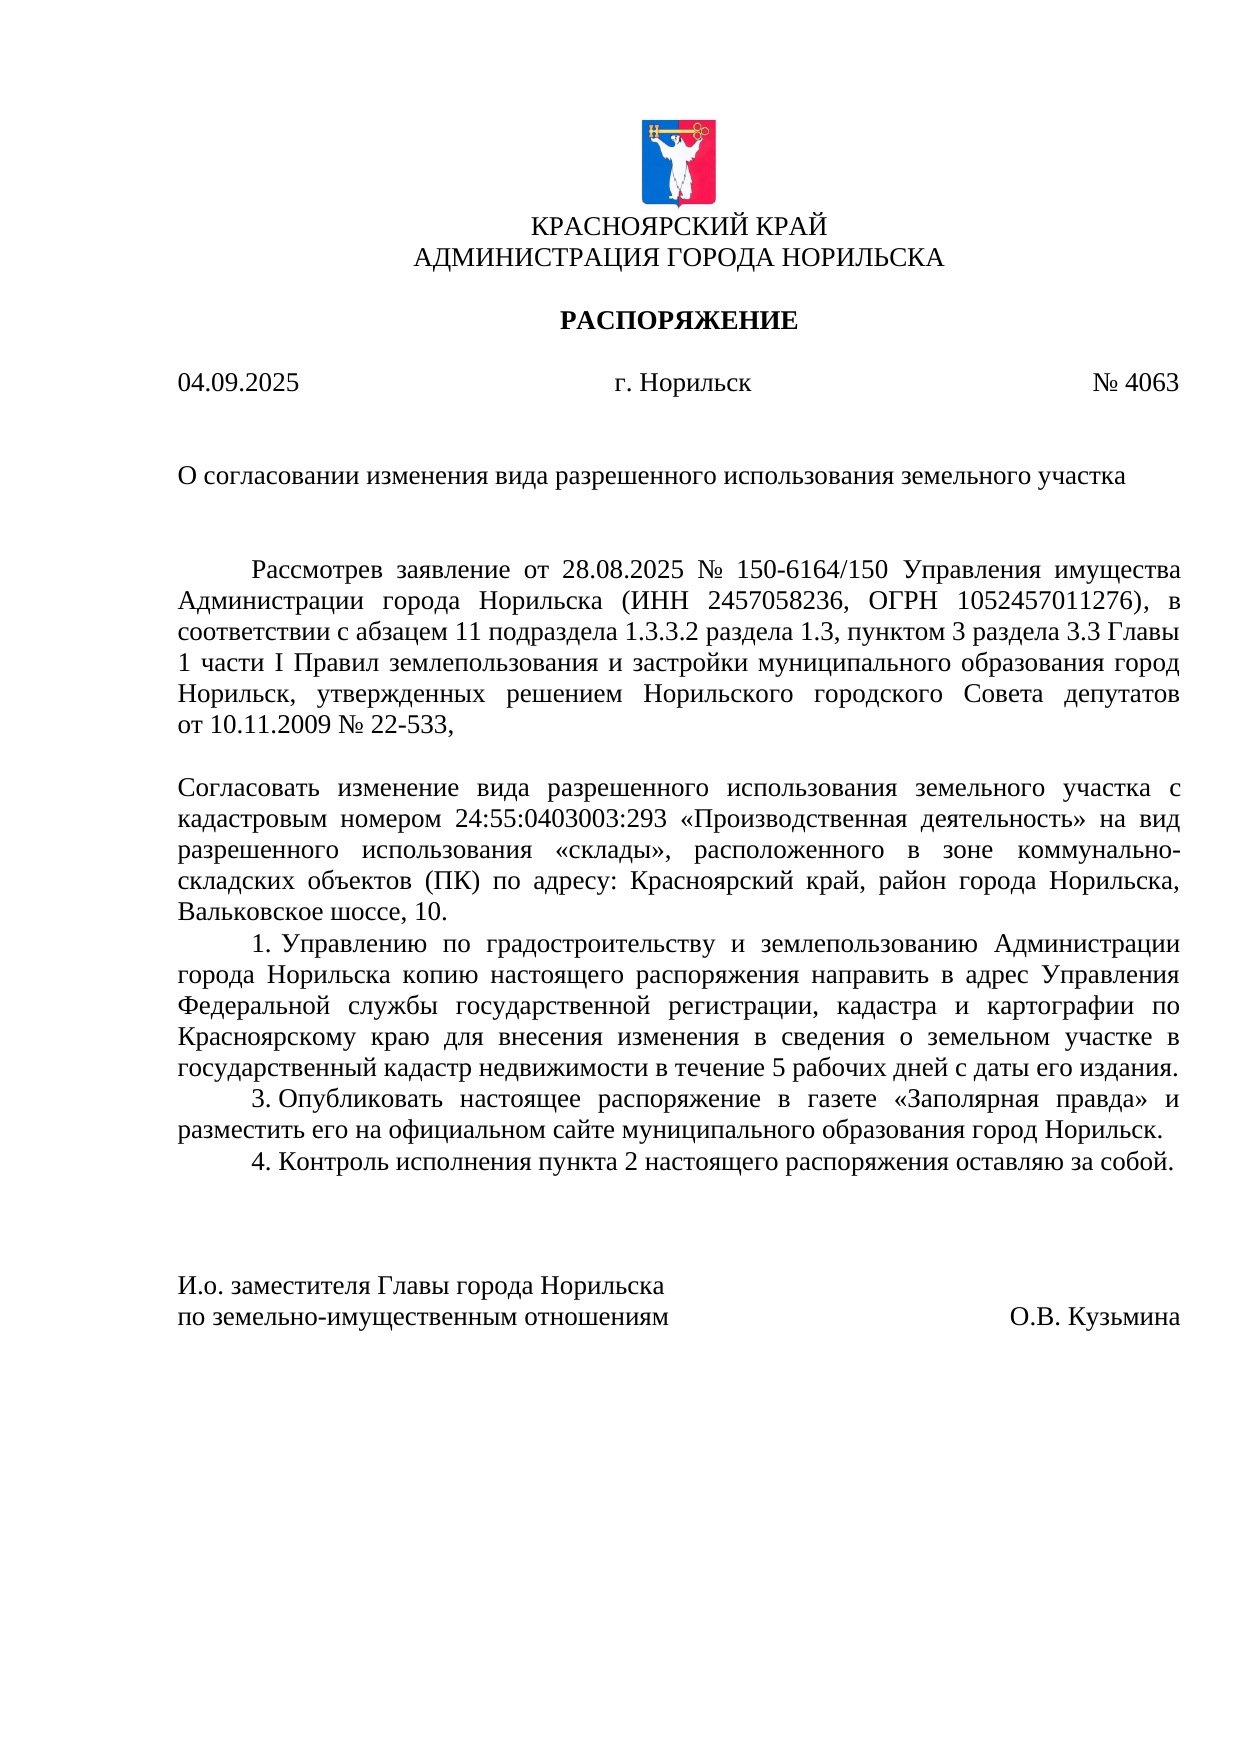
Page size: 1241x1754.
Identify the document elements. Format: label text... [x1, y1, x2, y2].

text 3. Опубликовать настоящее распоряжение в газете «Заполярная правда» и разместить его на официальном сайте муниципального образования город Норильск. [177, 1082, 1181, 1145]
text 4. Контроль исполнения пункта 2 настоящего распоряжения оставляю за собой. [177, 1145, 1181, 1176]
picture [641, 118, 718, 211]
text КРАСНОЯРСКИЙ КРАЙ [177, 210, 1181, 241]
text РАСПОРЯЖЕНИЕ [177, 304, 1181, 335]
text по земельно-имущественным отношениям О.В. Кузьмина [177, 1300, 1181, 1332]
text Согласовать изменение вида разрешенного использования земельного участка с кадастровым номером 24:55:0403003:293 «Производственная деятельность» на вид разрешенного использования «склады», расположенного в зоне коммунально-складских объектов (ПК) по адресу: Красноярский край, район города Норильска, Вальковское шоссе, 10. [177, 771, 1181, 927]
text АДМИНИСТРАЦИЯ ГОРОДА НОРИЛЬСКА [177, 241, 1181, 273]
text О согласовании изменения вида разрешенного использования земельного участка [177, 459, 1181, 491]
text И.о. заместителя Главы города Норильска [177, 1269, 1181, 1300]
text Рассмотрев заявление от 28.08.2025 № 150-6164/150 Управления имущества Администрации города Норильска (ИНН 2457058236, ОГРН 1052457011276), в соответствии с абзацем 11 подраздела 1.3.3.2 раздела 1.3, пунктом 3 раздела 3.3 Главы 1 части I Правил землепользования и застройки муниципального образования город Норильск, утвержденных решением Норильского городского Совета депутатов от 10.11.2009 № 22-533, [177, 553, 1181, 740]
text 04.09.2025 г. Норильск № 4063 [177, 366, 1181, 397]
list Управлению по градостроительству и землепользованию Администрации города Норильска копию настоящего распоряжения направить в адрес Управления Федеральной службы государственной регистрации, кадастра и картографии по Красноярскому краю для внесения изменения в сведения о земельном участке в государственный кадастр недвижимости в течение 5 рабочих дней с даты его издания. [177, 927, 1181, 1082]
